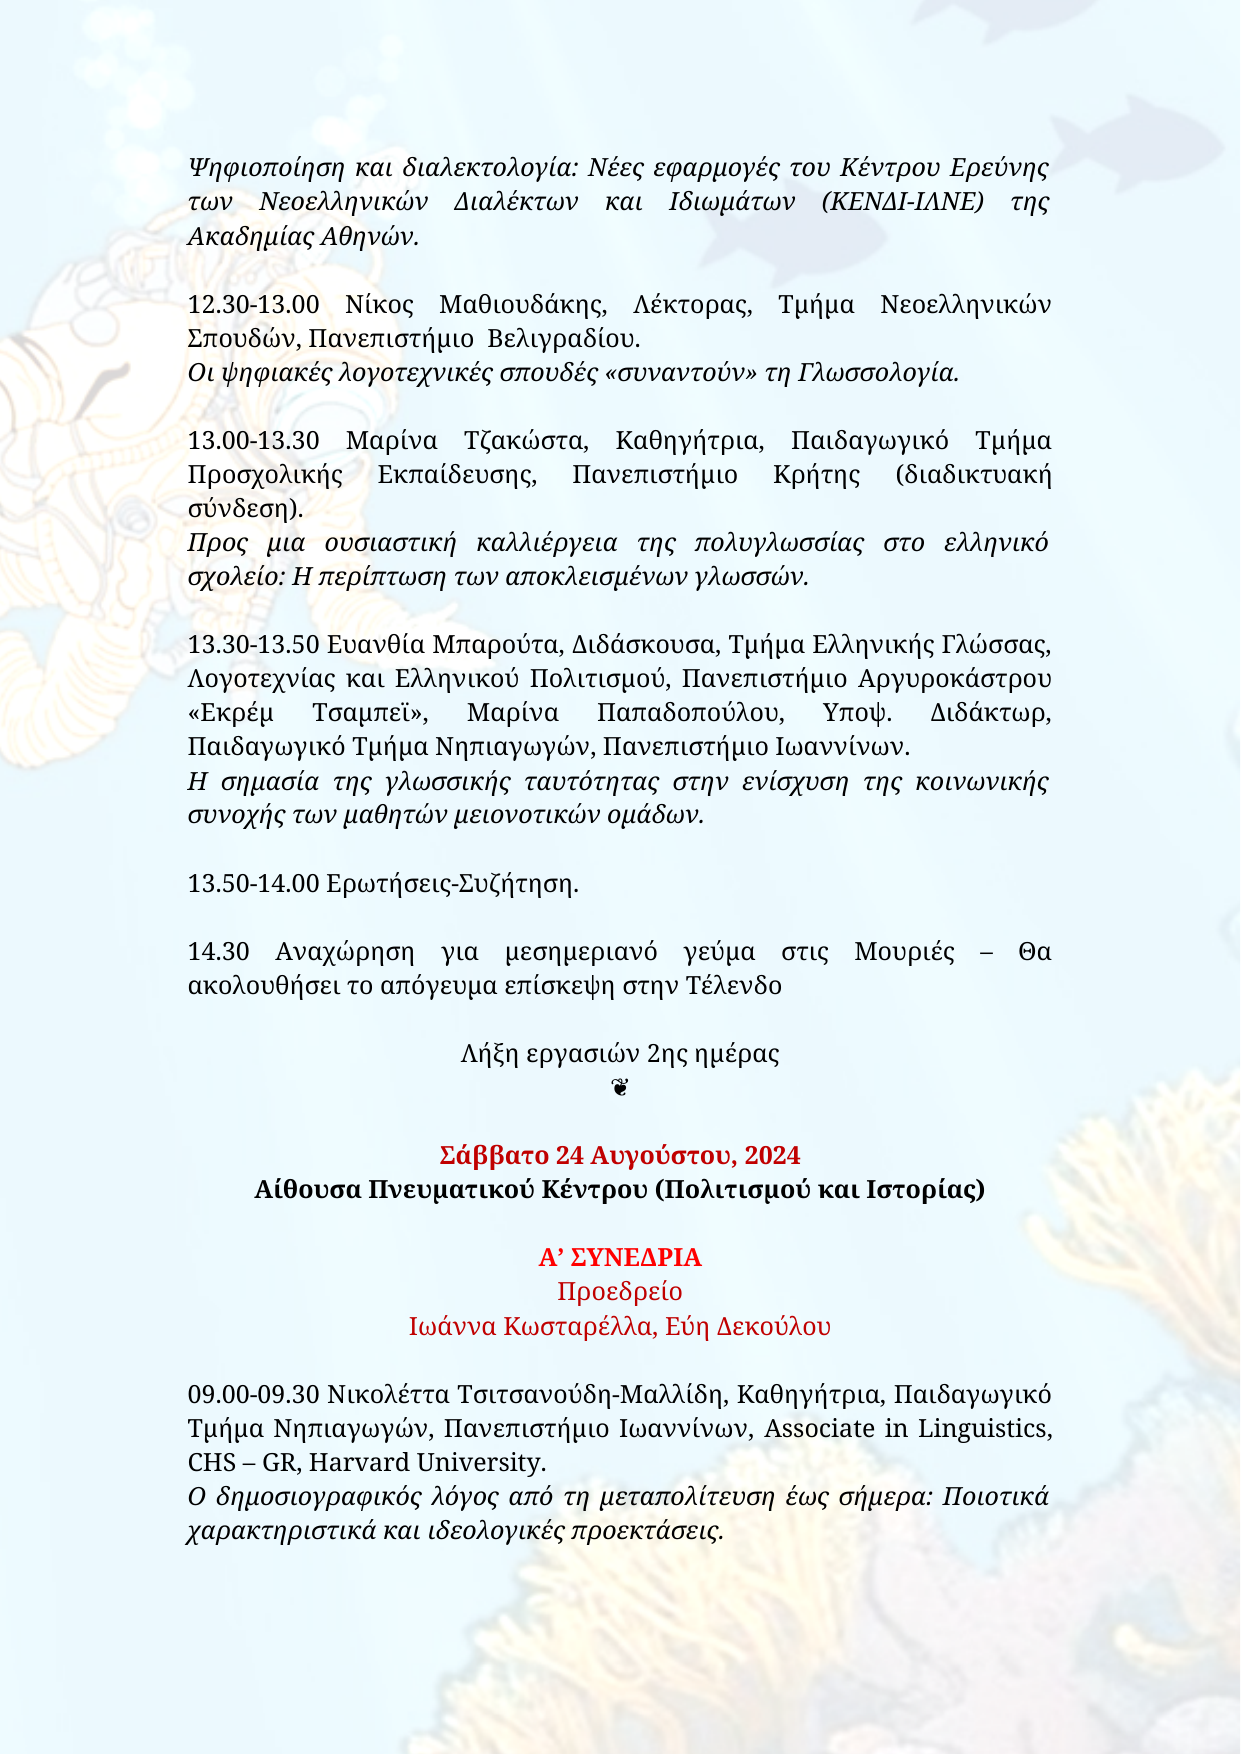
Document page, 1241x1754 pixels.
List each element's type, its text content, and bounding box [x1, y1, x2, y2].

text 12.30-13.00 Νίκος Μαθιουδάκης, Λέκτορας, Τμήμα Νεοελληνικών Σπουδών, Πανεπιστήμιο Βελιγραδίου. [187, 286, 1053, 354]
text ❦ [187, 1070, 1053, 1104]
text 13.30-13.50 Ευανθία Μπαρούτα, Διδάσκουσα, Τμήμα Ελληνικής Γλώσσας, Λογοτεχνίας και Ελληνικού Πολιτισμού, Πανεπιστήμιο Αργυροκάστρου «Εκρέμ Τσαμπεϊ», Μαρίνα Παπαδοπούλου, Yποψ. Διδάκτωρ, Παιδαγωγικό Τμήμα Νηπιαγωγών, Πανεπιστήμιο Ιωαννίνων. [187, 627, 1053, 763]
text Σάββατο 24 Αυγούστου, 2024 [187, 1138, 1053, 1172]
text Α’ ΣΥΝΕΔΡΙΑ [187, 1240, 1053, 1274]
text Ιωάννα Κωσταρέλλα, Εύη Δεκούλου [187, 1308, 1053, 1342]
text Ο δημοσιογραφικός λόγος από τη μεταπολίτευση έως σήμερα: Ποιοτικά χαρακτηριστικά και ιδεολογικές προεκτάσεις. [187, 1478, 1053, 1547]
text Οι ψηφιακές λογοτεχνικές σπουδές «συναντούν» τη Γλωσσολογία. [187, 354, 1053, 388]
text Η σημασία της γλωσσικής ταυτότητας στην ενίσχυση της κοινωνικής συνοχής των μαθητών μειονοτικών ομάδων. [187, 763, 1053, 831]
text Προς μια ουσιαστική καλλιέργεια της πολυγλωσσίας στο ελληνικό σχολείο: Η περίπτωση των αποκλεισμένων γλωσσών. [187, 525, 1053, 593]
text 13.50-14.00 Ερωτήσεις-Συζήτηση. [187, 865, 1053, 899]
text Λήξη εργασιών 2ης ημέρας [187, 1036, 1053, 1070]
text 13.00-13.30 Μαρίνα Τζακώστα, Καθηγήτρια, Παιδαγωγικό Τμήμα Προσχολικής Εκπαίδευσης, Πανεπιστήμιο Κρήτης (διαδικτυακή σύνδεση). [187, 422, 1053, 525]
text Ψηφιοποίηση και διαλεκτολογία: Νέες εφαρμογές του Κέντρου Ερεύνης των Νεοελληνικών Διαλέκτων και Ιδιωμάτων (ΚΕΝΔΙ-ΙΛΝΕ) της Ακαδημίας Αθηνών. [187, 150, 1053, 252]
text Αίθουσα Πνευματικού Κέντρου (Πολιτισμού και Ιστορίας) [187, 1172, 1053, 1206]
text 14.30 Αναχώρηση για μεσημεριανό γεύμα στις Μουριές – Θα ακολουθήσει το απόγευμα επίσκεψη στην Τέλενδο [187, 933, 1053, 1002]
text 09.00-09.30 Νικολέττα Τσιτσανούδη-Μαλλίδη, Καθηγήτρια, Παιδαγωγικό Τμήμα Νηπιαγωγών, Πανεπιστήμιο Ιωαννίνων, Associate in Linguistics, CHS – GR, Harvard University. [187, 1376, 1053, 1478]
text Προεδρείο [187, 1274, 1053, 1308]
